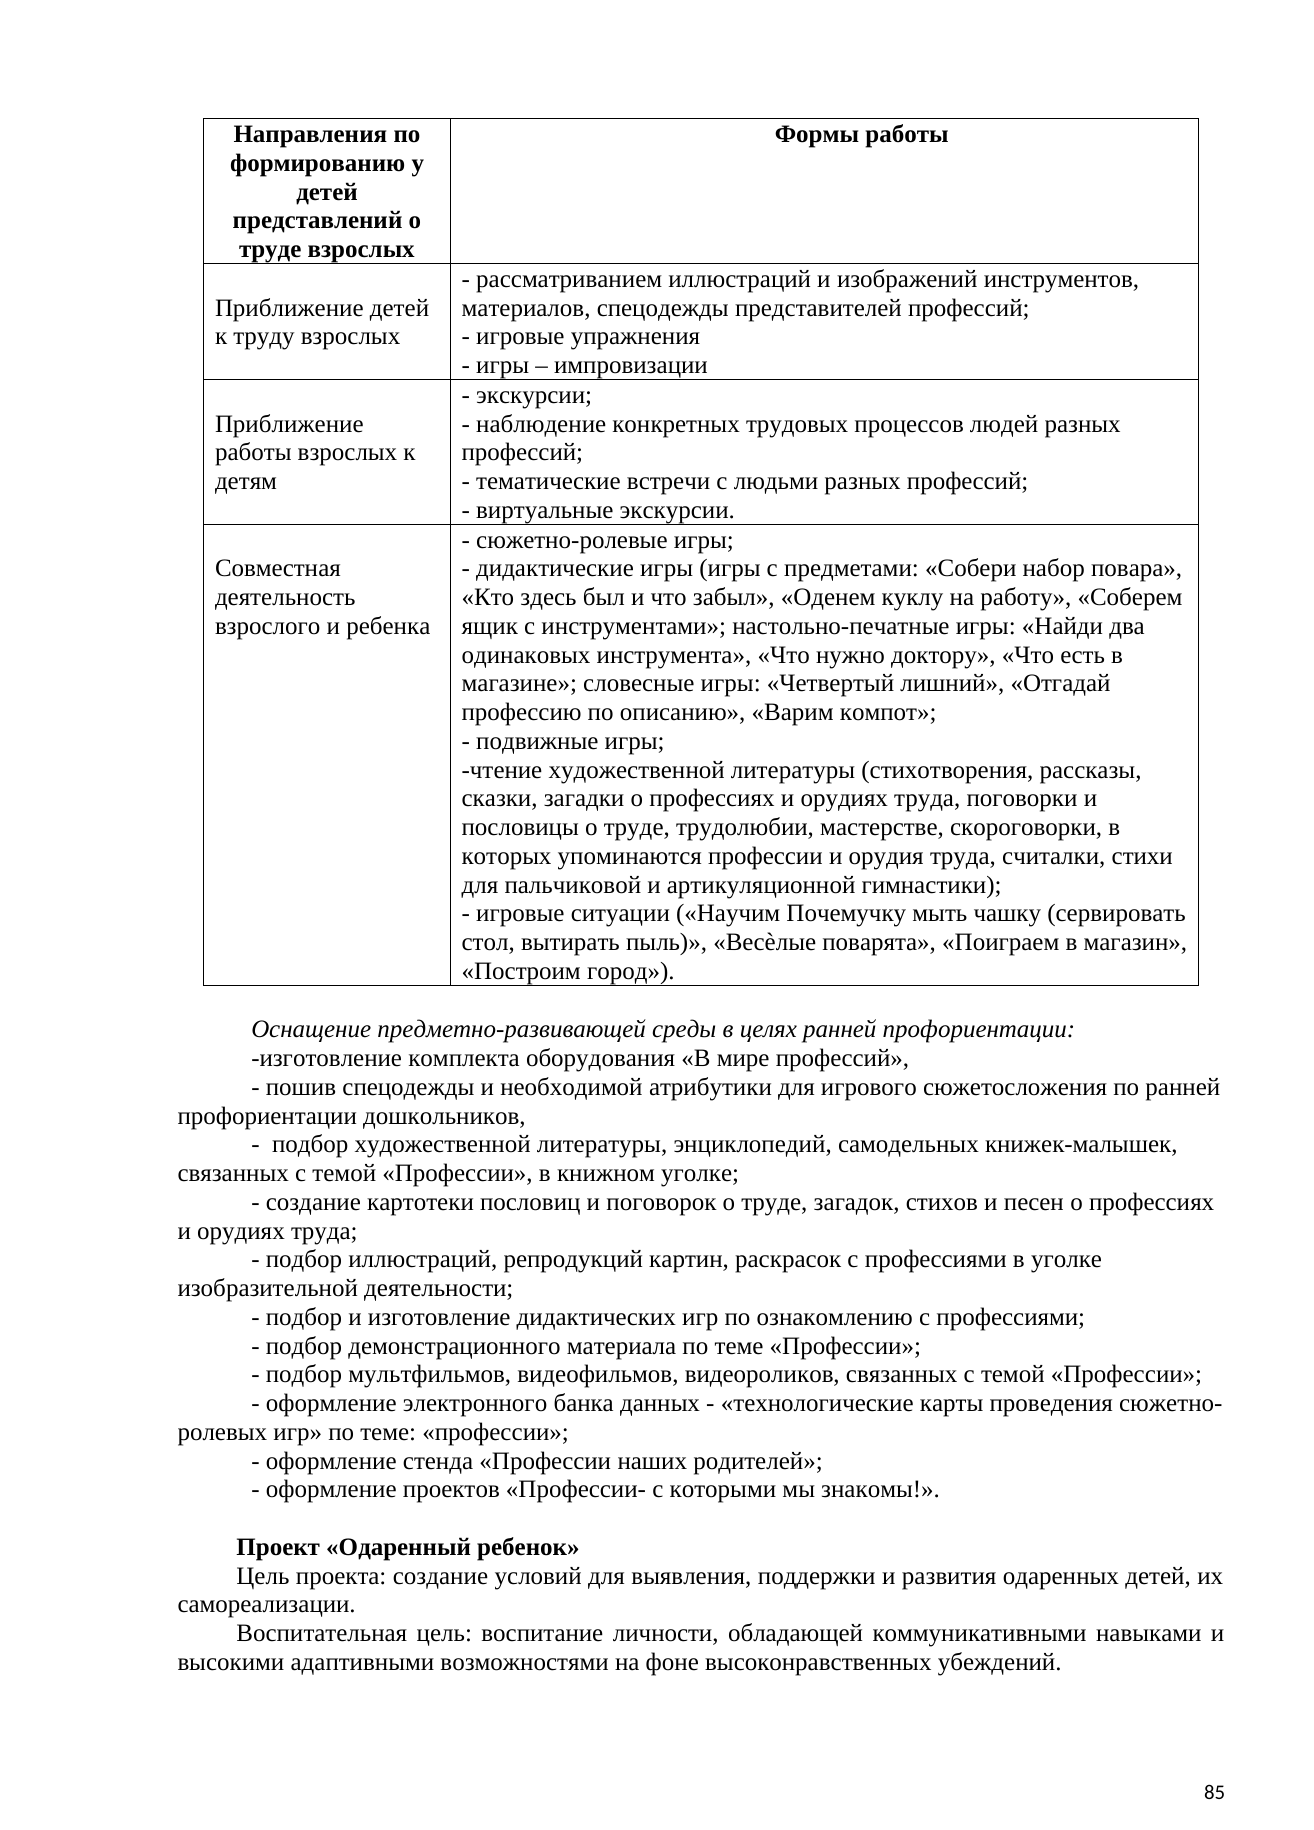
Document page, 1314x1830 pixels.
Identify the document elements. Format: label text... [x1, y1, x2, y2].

text Проект «Одаренный ребенок» [177, 1532, 1225, 1561]
text Воспитательная цель: воспитание личности, обладающей коммуникативными навыками и высокими адаптивными возможностями на фоне высоконравственных убеждений. [177, 1618, 1225, 1676]
text - оформление проектов «Профессии- с которыми мы знакомы!». [177, 1474, 1225, 1503]
table_cell - сюжетно-ролевые игры; - дидактические игры (игры с предметами: «Собери набор повара», «Кто здесь был и что забыл», «Оденем куклу на работу», «Соберем ящик с инструментами»; настольно-печатные игры: «Найди два одинаковых инструмента», «Что нужно доктору», «Что есть в магазине»; словесные игры: «Четвертый лишний», «Отгадай профессию по описанию», «Варим компот»; - подвижные игры; -чтение художественной литературы (стихотворения, рассказы, сказки, загадки о профессиях и орудиях труда, поговорки и пословицы о труде, трудолюбии, мастерстве, скороговорки, в которых упоминаются профессии и орудия труда, считалки, стихи для пальчиковой и артикуляционной гимнастики); - игровые ситуации («Научим Почемучку мыть чашку (сервировать стол, вытирать пыль)», «Весѐлые поварята», «Поиграем в магазин», «Построим город»). [451, 525, 1198, 985]
text -изготовление комплекта оборудования «В мире профессий», [177, 1043, 1225, 1072]
table_cell - экскурсии; - наблюдение конкретных трудовых процессов людей разных профессий; - тематические встречи с людьми разных профессий; - виртуальные экскурсии. [451, 380, 1198, 524]
table_header Направления по формированию у детей представлений о труде взрослых [204, 119, 450, 263]
table_cell Приближение работы взрослых к детям [204, 380, 450, 524]
text - подбор и изготовление дидактических игр по ознакомлению с профессиями; [177, 1302, 1225, 1331]
text - оформление электронного банка данных - «технологические карты проведения сюжетно-ролевых игр» по теме: «профессии»; [177, 1388, 1225, 1446]
text - подбор художественной литературы, энциклопедий, самодельных книжек-малышек, связанных с темой «Профессии», в книжном уголке; [177, 1129, 1225, 1187]
text - подбор иллюстраций, репродукций картин, раскрасок с профессиями в уголке изобразительной деятельности; [177, 1244, 1225, 1302]
table_header Формы работы [451, 119, 1198, 263]
table_cell Совместная деятельность взрослого и ребенка [204, 525, 450, 985]
table_cell - рассматриванием иллюстраций и изображений инструментов, материалов, спецодежды представителей профессий; - игровые упражнения - игры – импровизации [451, 264, 1198, 379]
text - подбор демонстрационного материала по теме «Профессии»; [177, 1331, 1225, 1359]
text - создание картотеки пословиц и поговорок о труде, загадок, стихов и песен о профессиях и орудиях труда; [177, 1187, 1225, 1244]
text - оформление стенда «Профессии наших родителей»; [177, 1446, 1225, 1474]
table_cell Приближение детей к труду взрослых [204, 264, 450, 379]
text - пошив спецодежды и необходимой атрибутики для игрового сюжетосложения по ранней профориентации дошкольников, [177, 1072, 1225, 1129]
text Оснащение предметно-развивающей среды в целях ранней профориентации: [177, 1014, 1225, 1043]
text - подбор мультфильмов, видеофильмов, видеороликов, связанных с темой «Профессии»; [177, 1359, 1225, 1388]
text Цель проекта: создание условий для выявления, поддержки и развития одаренных детей, их самореализации. [177, 1561, 1225, 1618]
